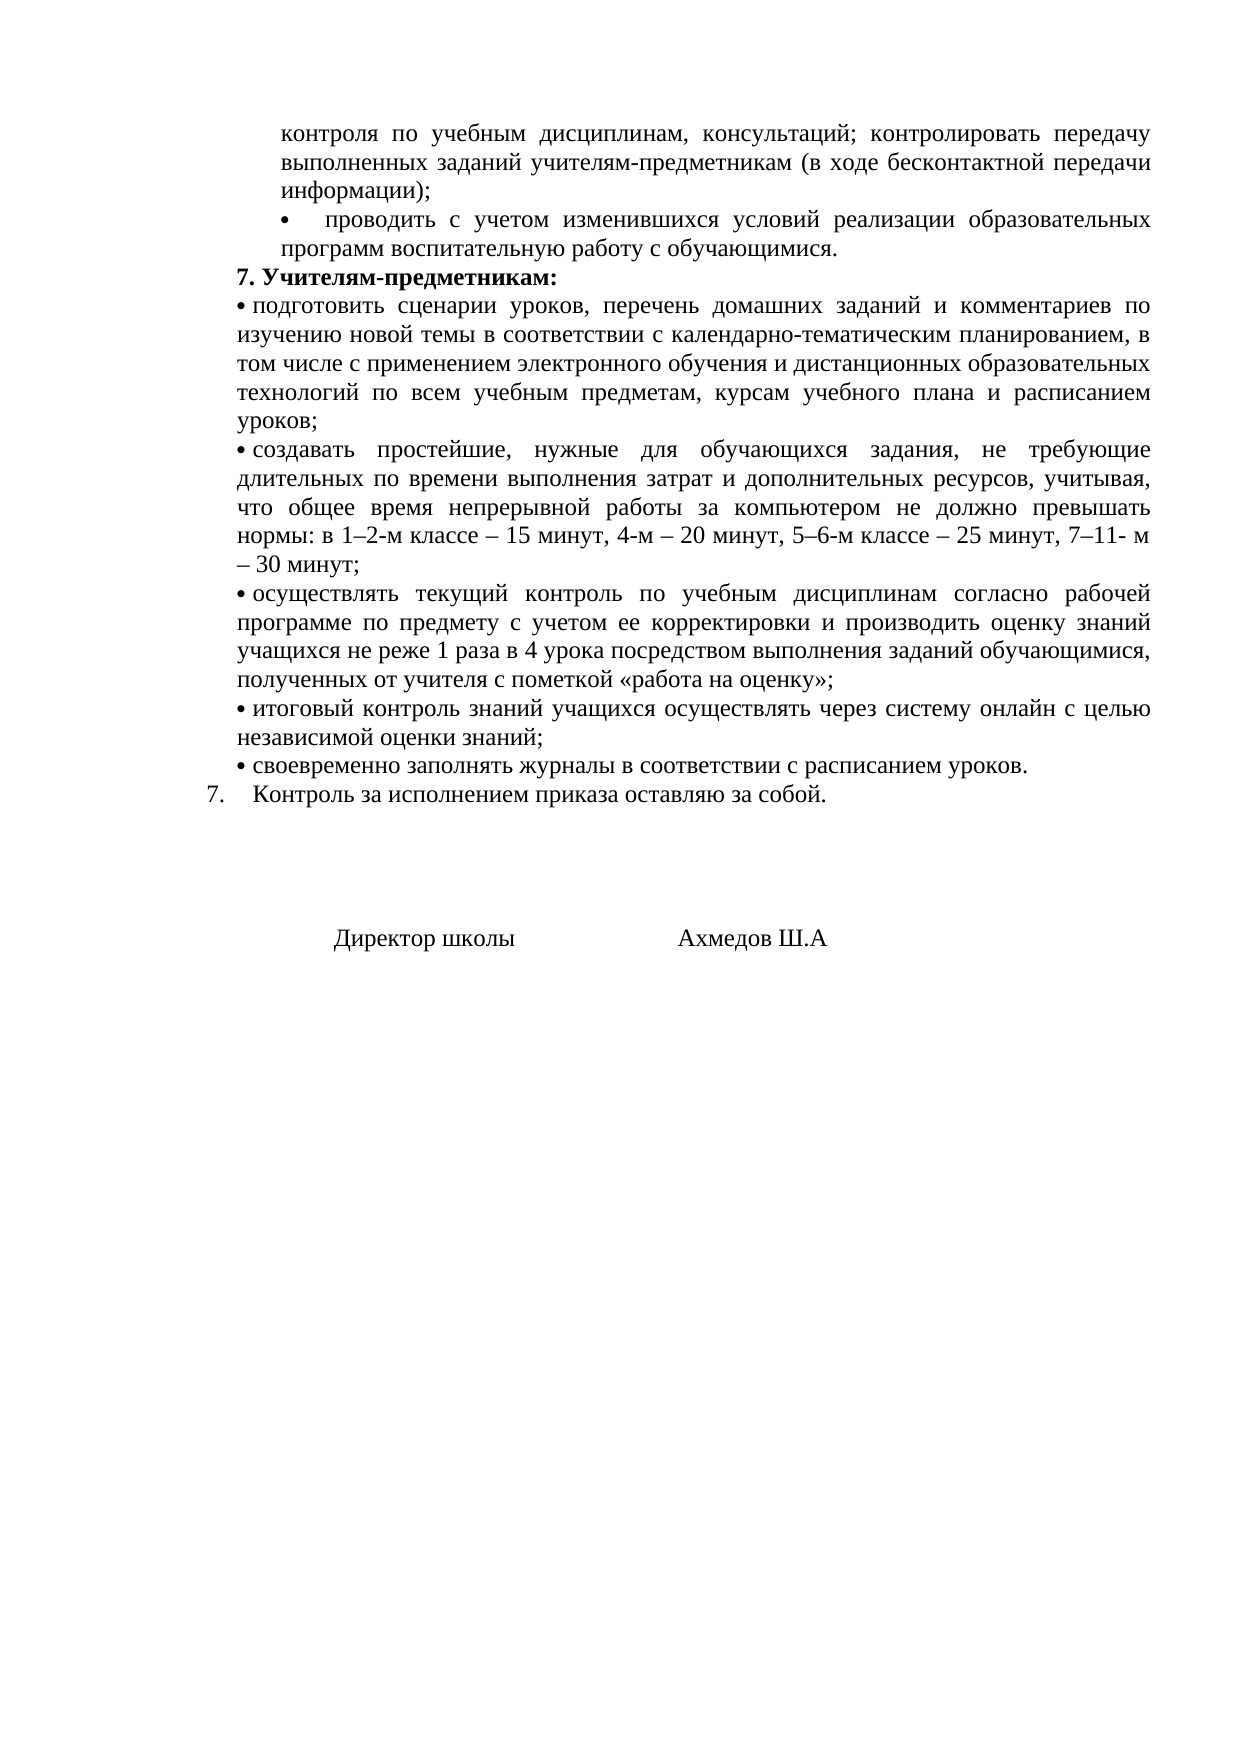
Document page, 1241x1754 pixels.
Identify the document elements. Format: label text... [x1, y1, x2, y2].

text 7. Учителям-предметникам: [236, 262, 1152, 291]
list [281, 118, 1152, 204]
list Контроль за исполнением приказа оставляю за собой. [199, 779, 1152, 808]
text Директор школы Ахмедов Ш.А [177, 923, 1152, 952]
list осуществлять текущий контроль по учебным дисциплинам согласно рабочей программе по предмету с учетом ее корректировки и производить оценку знаний учащихся не реже 1 раза в 4 урока посредством выполнения заданий обучающимися, полученных от учителя с пометкой «работа на оценку»; [237, 578, 1152, 693]
list подготовить сценарии уроков, перечень домашних заданий и комментариев по изучению новой темы в соответствии с календарно-тематическим планированием, в том числе с применением электронного обучения и дистанционных образовательных технологий по всем учебным предметам, курсам учебного плана и расписанием уроков; [237, 291, 1152, 434]
list своевременно заполнять журналы в соответствии с расписанием уроков. [237, 751, 1152, 779]
list создавать простейшие, нужные для обучающихся задания, не требующие длительных по времени выполнения затрат и дополнительных ресурсов, учитывая, что общее время непрерывной работы за компьютером не должно превышать нормы: в 1–2-м классе – 15 минут, 4-м – 20 минут, 5–6-м классе – 25 минут, 7–11- м – 30 минут; [237, 434, 1152, 578]
list итоговый контроль знаний учащихся осуществлять через систему онлайн с целью независимой оценки знаний; [237, 693, 1152, 751]
list проводить с учетом изменившихся условий реализации образовательных программ воспитательную работу с обучающимися. [281, 204, 1152, 262]
